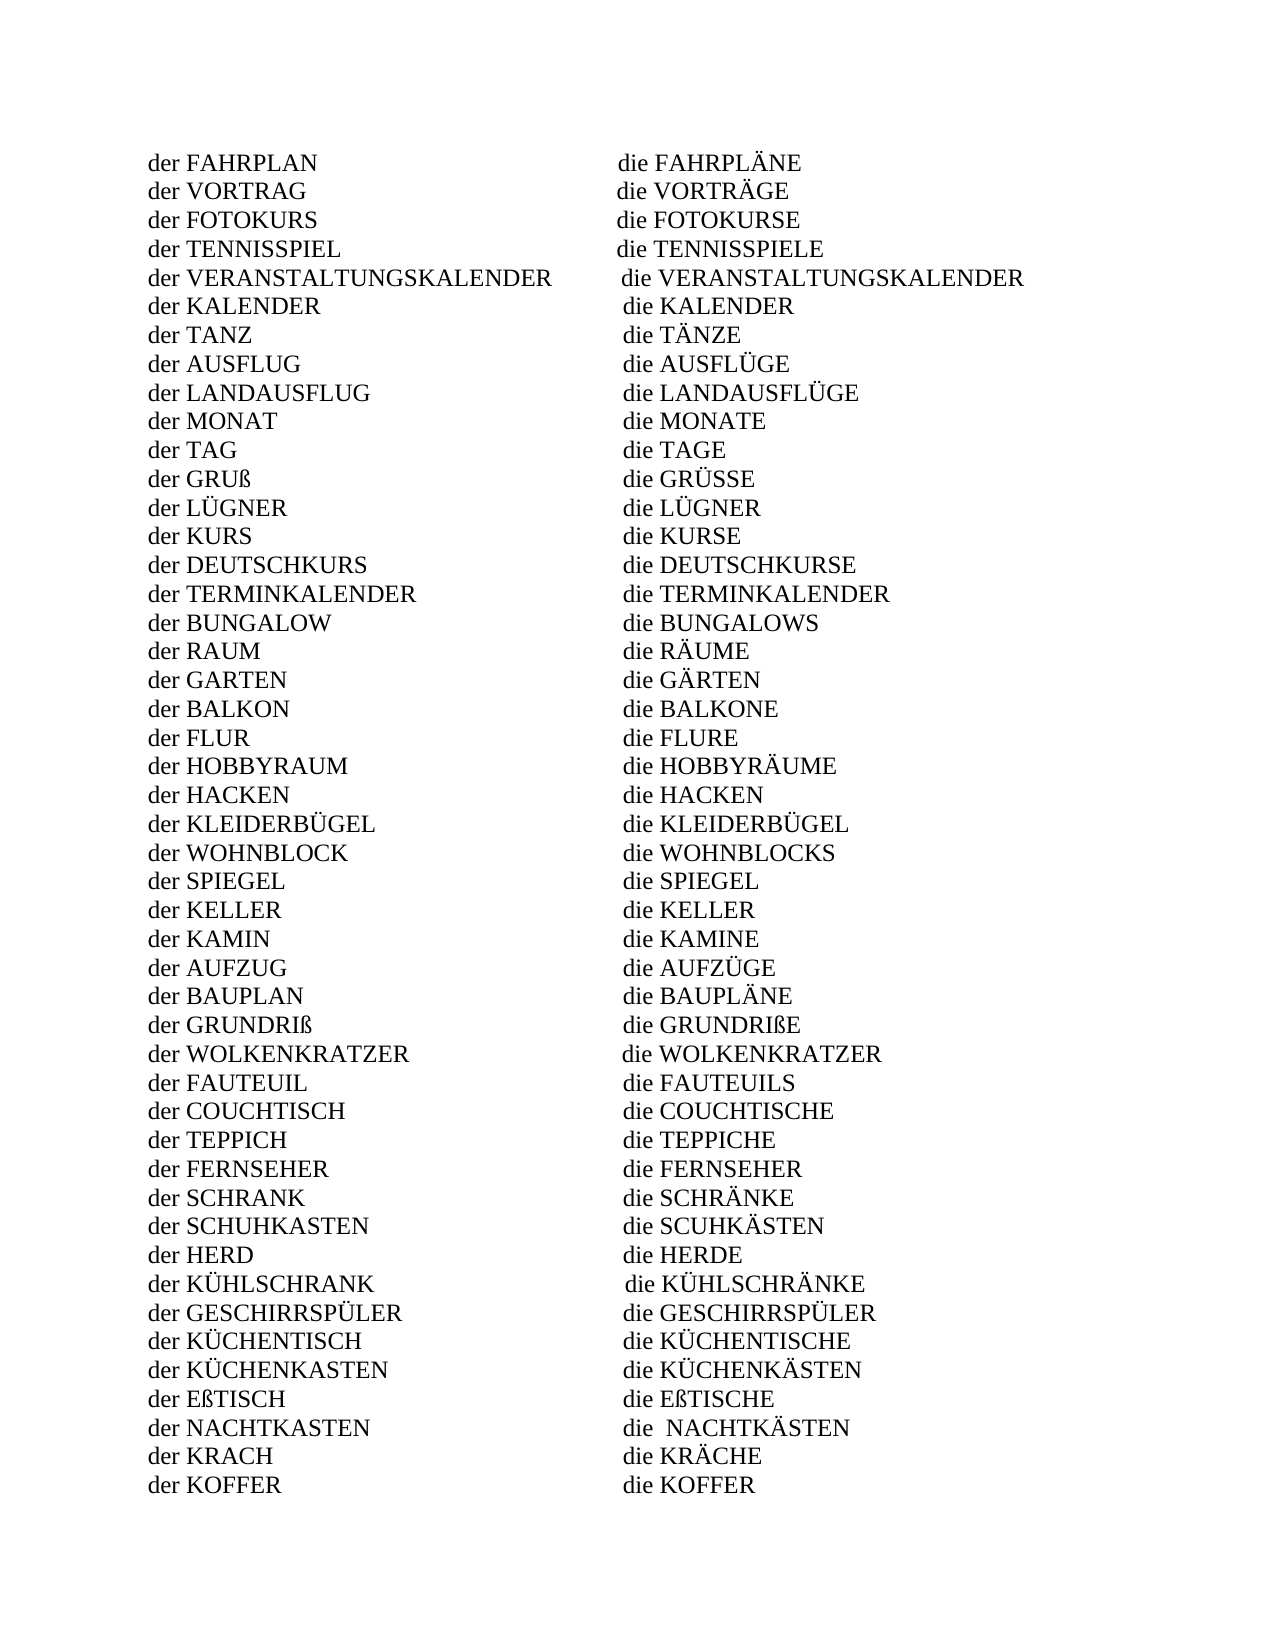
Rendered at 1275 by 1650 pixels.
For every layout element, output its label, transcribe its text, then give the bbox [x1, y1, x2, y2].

text der RAUM die RÄUME [148, 636, 1127, 665]
text der HERD die HERDE der KÜHLSCHRANK die KÜHLSCHRÄNKE der GESCHIRRSPÜLER die GESCHIRRSPÜLER [148, 1240, 1127, 1326]
text der BALKON die BALKONE [148, 694, 1127, 723]
text der LÜGNER die LÜGNER [148, 493, 1127, 521]
text der KELLER die KELLER [148, 895, 1127, 924]
text der SCHUHKASTEN die SCUHKÄSTEN [148, 1211, 1127, 1240]
text der GRUNDRIß die GRUNDRIßE [148, 1010, 1127, 1039]
text der VERANSTALTUNGSKALENDER die VERANSTALTUNGSKALENDER [148, 263, 1127, 291]
text der FLUR die FLURE [148, 723, 1127, 751]
text der BUNGALOW die BUNGALOWS [148, 608, 1127, 636]
text der KÜCHENKASTEN die KÜCHENKÄSTEN der EßTISCH die EßTISCHE der NACHTKASTEN die NACHTKÄSTEN der KRACH die KRÄCHE der KOFFER die KOFFER [148, 1355, 1127, 1499]
text der TERMINKALENDER die TERMINKALENDER [148, 579, 1127, 608]
text der WOLKENKRATZER die WOLKENKRATZER [148, 1039, 1127, 1068]
text der TANZ die TÄNZE [148, 320, 1127, 349]
text der DEUTSCHKURS die DEUTSCHKURSE [148, 550, 1127, 579]
text der KÜCHENTISCH die KÜCHENTISCHE [148, 1326, 1127, 1355]
text der BAUPLAN die BAUPLÄNE [148, 981, 1127, 1010]
text der FOTOKURS die FOTOKURSE [148, 205, 1127, 234]
text der KALENDER die KALENDER [148, 291, 1127, 320]
text der KAMIN die KAMINE [148, 924, 1127, 953]
text der GRUß die GRÜSSE [148, 464, 1127, 493]
text der TENNISSPIEL die TENNISSPIELE [148, 234, 1127, 263]
text der HOBBYRAUM die HOBBYRÄUME [148, 751, 1127, 780]
text der MONAT die MONATE [148, 406, 1127, 435]
text der SPIEGEL die SPIEGEL [148, 866, 1127, 895]
text der AUSFLUG die AUSFLÜGE [148, 349, 1127, 378]
text der AUFZUG die AUFZÜGE [148, 953, 1127, 981]
text der KURS die KURSE [148, 521, 1127, 550]
text der VORTRAG die VORTRÄGE [148, 176, 1127, 205]
text der WOHNBLOCK die WOHNBLOCKS [148, 838, 1127, 866]
text der KLEIDERBÜGEL die KLEIDERBÜGEL [148, 809, 1127, 838]
text der GARTEN die GÄRTEN [148, 665, 1127, 694]
text der TAG die TAGE [148, 435, 1127, 464]
text der LANDAUSFLUG die LANDAUSFLÜGE [148, 378, 1127, 406]
text der FAUTEUIL die FAUTEUILS der COUCHTISCH die COUCHTISCHE der TEPPICH die TEPPICHE der FERNSEHER die FERNSEHER der SCHRANK die SCHRÄNKE [148, 1068, 1127, 1211]
text der FAHRPLAN die FAHRPLÄNE [148, 148, 1127, 176]
text der HACKEN die HACKEN [148, 780, 1127, 809]
